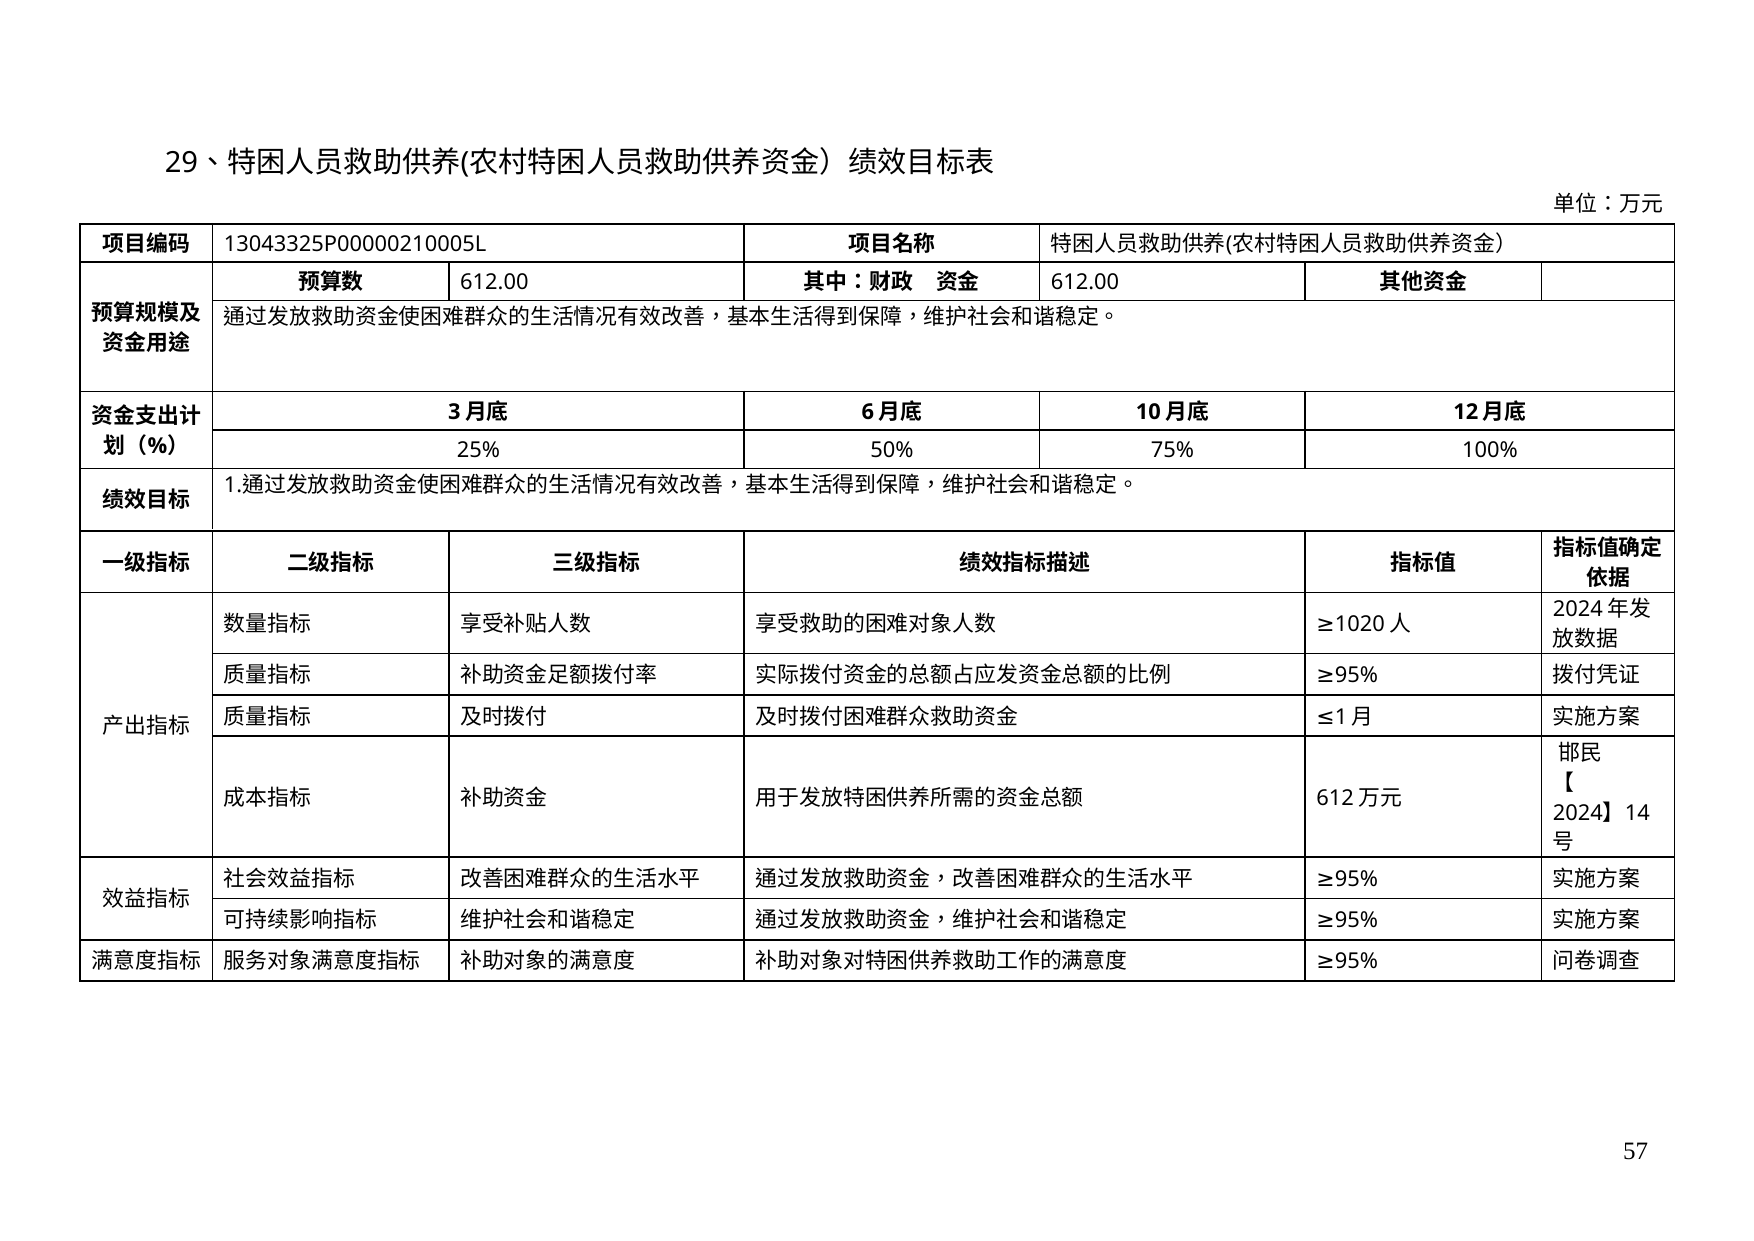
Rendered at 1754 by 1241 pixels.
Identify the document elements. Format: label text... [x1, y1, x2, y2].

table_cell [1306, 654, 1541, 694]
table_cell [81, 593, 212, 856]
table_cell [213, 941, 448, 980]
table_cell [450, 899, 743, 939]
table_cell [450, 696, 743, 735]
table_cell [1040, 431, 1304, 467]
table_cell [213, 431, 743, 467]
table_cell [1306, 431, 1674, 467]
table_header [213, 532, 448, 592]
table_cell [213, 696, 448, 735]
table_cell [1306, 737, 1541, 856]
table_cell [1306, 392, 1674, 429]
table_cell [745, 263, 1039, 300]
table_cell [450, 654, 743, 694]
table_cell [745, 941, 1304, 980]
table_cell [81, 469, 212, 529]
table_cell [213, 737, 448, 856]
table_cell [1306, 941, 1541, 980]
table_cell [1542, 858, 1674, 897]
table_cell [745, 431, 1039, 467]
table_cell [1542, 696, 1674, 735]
text 29、特困人员救助供养(农村特困人员救助供养资金）绩效目标表 [106, 142, 1648, 181]
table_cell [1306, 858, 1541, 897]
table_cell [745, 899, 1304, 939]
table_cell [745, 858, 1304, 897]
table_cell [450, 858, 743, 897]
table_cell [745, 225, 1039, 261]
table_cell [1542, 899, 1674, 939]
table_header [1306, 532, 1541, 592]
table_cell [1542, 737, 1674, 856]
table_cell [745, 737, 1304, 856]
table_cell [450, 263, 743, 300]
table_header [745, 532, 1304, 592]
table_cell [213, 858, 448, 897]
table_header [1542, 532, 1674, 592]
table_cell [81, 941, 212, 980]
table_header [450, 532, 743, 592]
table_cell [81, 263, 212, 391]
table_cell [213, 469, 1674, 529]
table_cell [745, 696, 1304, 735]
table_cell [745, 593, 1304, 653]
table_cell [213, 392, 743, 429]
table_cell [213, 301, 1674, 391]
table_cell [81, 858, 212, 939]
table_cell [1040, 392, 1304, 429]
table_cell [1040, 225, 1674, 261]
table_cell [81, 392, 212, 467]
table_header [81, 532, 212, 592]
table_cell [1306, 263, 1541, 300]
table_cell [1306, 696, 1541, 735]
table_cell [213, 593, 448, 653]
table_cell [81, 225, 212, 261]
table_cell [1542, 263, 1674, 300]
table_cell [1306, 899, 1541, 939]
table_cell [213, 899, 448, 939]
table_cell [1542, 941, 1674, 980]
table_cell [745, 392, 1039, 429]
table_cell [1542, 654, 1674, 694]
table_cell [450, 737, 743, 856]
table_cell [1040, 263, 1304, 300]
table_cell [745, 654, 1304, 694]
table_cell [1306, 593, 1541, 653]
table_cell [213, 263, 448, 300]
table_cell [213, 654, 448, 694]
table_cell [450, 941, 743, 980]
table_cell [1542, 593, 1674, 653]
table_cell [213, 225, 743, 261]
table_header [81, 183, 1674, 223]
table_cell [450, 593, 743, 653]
